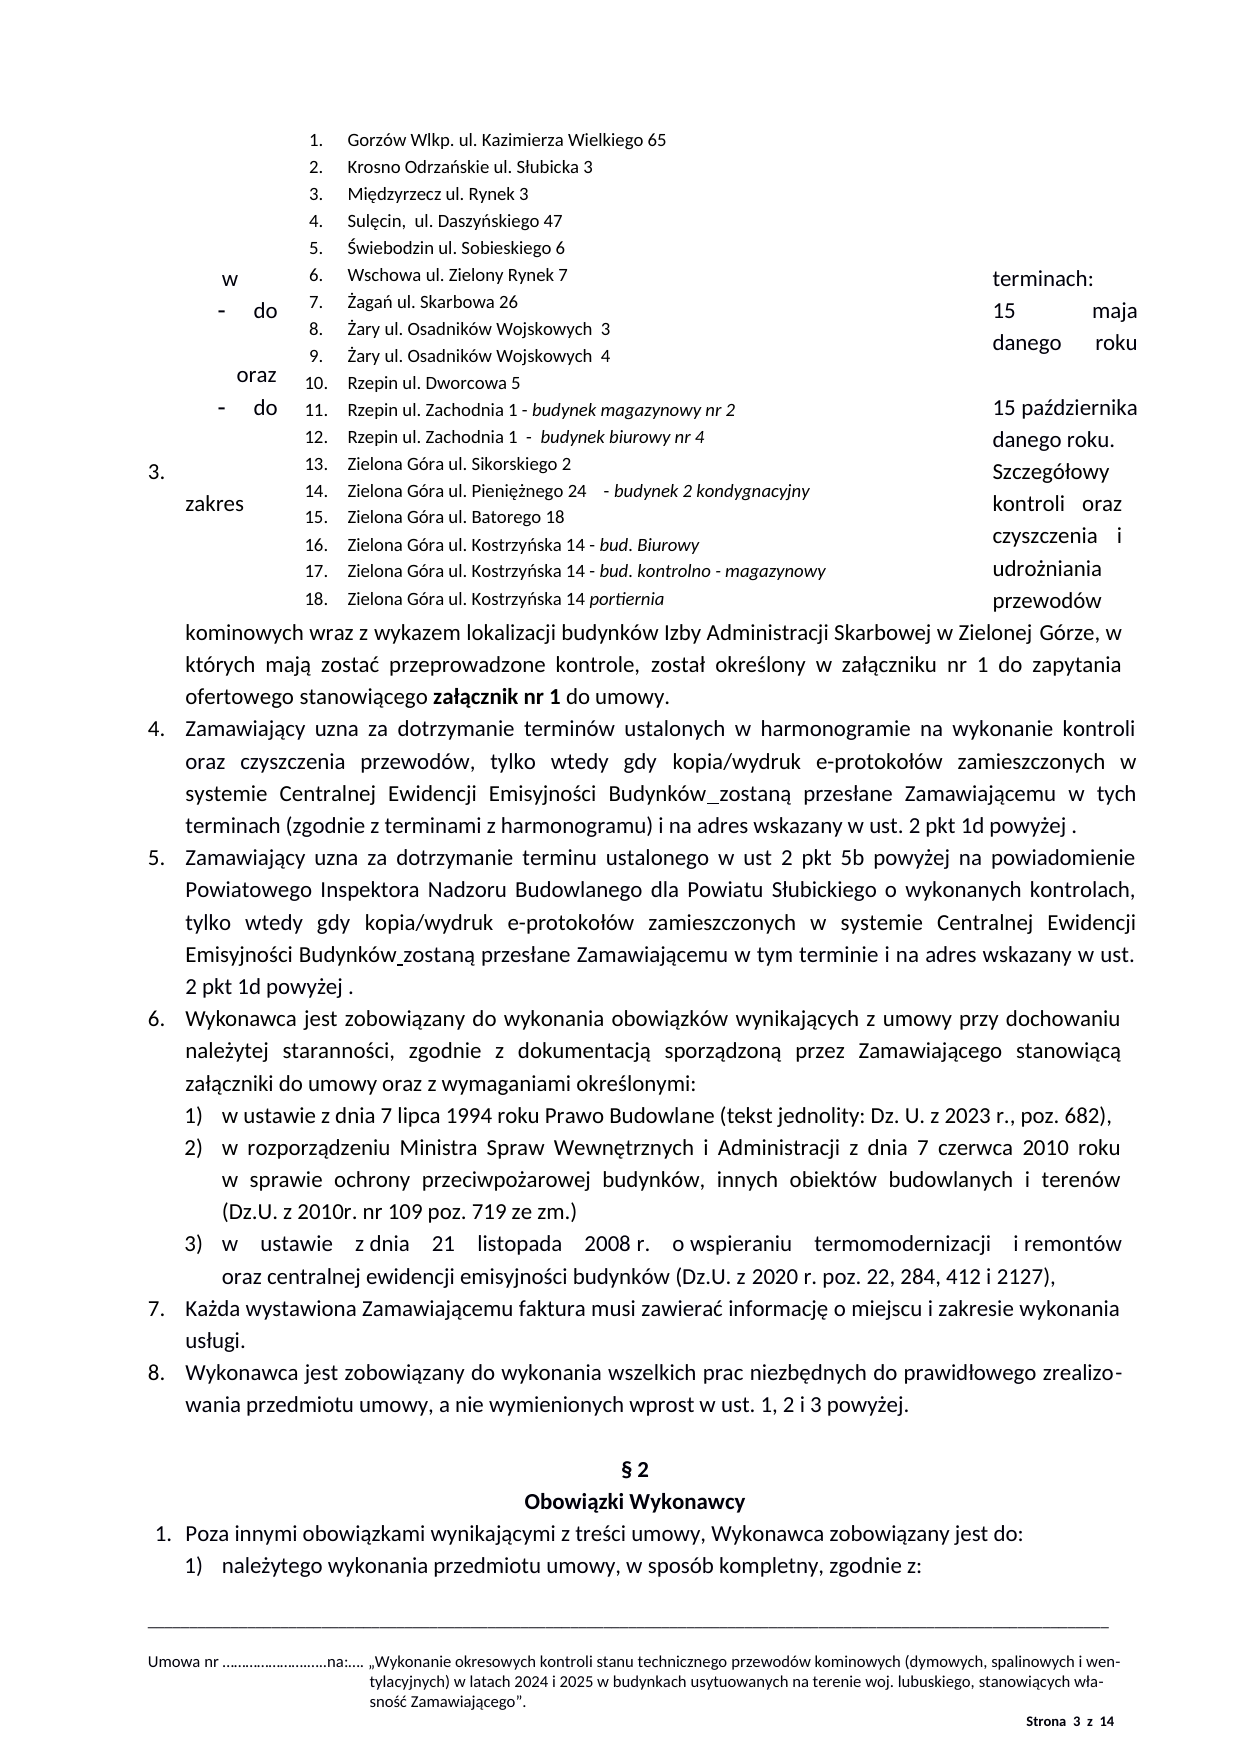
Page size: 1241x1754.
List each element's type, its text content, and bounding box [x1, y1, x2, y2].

table_cell Zielona Góra ul. Batorego 18 [340, 506, 978, 533]
list Każda wystawiona Zamawiającemu faktura musi zawierać informację o miejscu i zakresie wykonania usługi. [148, 1294, 1122, 1354]
list w rozporządzeniu Ministra Spraw Wewnętrznych i Administracji z dnia 7 czerwca 2010 roku w sprawie ochrony przeciwpożarowej budynków, innych obiektów budowlanych i terenów (Dz.U. z 2010r. nr 109 poz. 719 ze zm.) [184, 1133, 1122, 1225]
table_cell 3. [292, 182, 340, 209]
table_cell 8. [292, 317, 340, 344]
table_cell 6. [292, 263, 340, 290]
table_cell Rzepin ul. Zachodnia 1 - budynek biurowy nr 4 [340, 425, 978, 452]
table_header Gorzów Wlkp. ul. Kazimierza Wielkiego 65 [340, 128, 978, 155]
list należytego wykonania przedmiotu umowy, w sposób kompletny, zgodnie z: [184, 1551, 1122, 1579]
list Wykonawca jest zobowiązany do wykonania obowiązków wynikających z umowy przy dochowaniu należytej staranności, zgodnie z dokumentacją sporządzoną przez Zamawiającego stanowiącą załączniki do umowy oraz z wymaganiami określonymi: [148, 1004, 1122, 1097]
table_cell Rzepin ul. Dworcowa 5 [340, 371, 978, 398]
table_cell Krosno Odrzańskie ul. Słubicka 3 [340, 155, 978, 182]
text § 2 [148, 1455, 1122, 1483]
text Obowiązki Wykonawcy [148, 1487, 1122, 1515]
list do 15 października danego roku. [218, 393, 292, 453]
table_cell 7. [292, 290, 340, 317]
table_cell 10. [292, 371, 340, 398]
text w terminach: [978, 264, 1138, 292]
table_cell 14. [292, 479, 340, 506]
list w ustawie z dnia 7 lipca 1994 roku Prawo Budowlane (tekst jednolity: Dz. U. z 2023 r., poz. 682), [184, 1101, 1122, 1129]
table_cell 12. [292, 425, 340, 452]
table_header 1. [292, 128, 340, 155]
list Zamawiający uzna za dotrzymanie terminów ustalonych w harmonogramie na wykonanie kontroli oraz czyszczenia przewodów, tylko wtedy gdy kopia/wydruk e-protokołów zamieszczonych w systemie Centralnej Ewidencji Emisyjności Budynków zostaną przesłane Zamawiającemu w tych terminach (zgodnie z terminami z harmonogramu) i na adres wskazany w ust. 2 pkt 1d powyżej . [148, 714, 1137, 839]
list Szczegółowy zakres kontroli oraz czyszczenia i udrożniania przewodów kominowych wraz z wykazem lokalizacji budynków Izby Administracji Skarbowej w Zielonej Górze, w których mają zostać przeprowadzone kontrole, został określony w załączniku nr 1 do zapytania ofertowego stanowiącego załącznik nr 1 do umowy. [148, 457, 1122, 710]
table_cell 17. [292, 560, 340, 587]
table_cell Rzepin ul. Zachodnia 1 - budynek magazynowy nr 2 [340, 398, 978, 425]
table_cell 15. [292, 506, 340, 533]
list do 15 maja danego roku oraz [978, 296, 1138, 388]
text w terminach: [222, 264, 292, 292]
table_cell Zielona Góra ul. Kostrzyńska 14 portiernia [340, 587, 978, 614]
table_cell 5. [292, 236, 340, 263]
table_cell 2. [292, 155, 340, 182]
table_cell Żary ul. Osadników Wojskowych 3 [340, 317, 978, 344]
table_cell 11. [292, 398, 340, 425]
table_cell 9. [292, 344, 340, 371]
table_cell Zielona Góra ul. Pieniężnego 24 - budynek 2 kondygnacyjny [340, 479, 978, 506]
table_cell 18. [292, 587, 340, 614]
table_cell Żagań ul. Skarbowa 26 [340, 290, 978, 317]
table_cell Świebodzin ul. Sobieskiego 6 [340, 236, 978, 263]
table_cell Żary ul. Osadników Wojskowych 4 [340, 344, 978, 371]
list w ustawie z dnia 21 listopada 2008 r. o wspieraniu termomodernizacji i remontów oraz centralnej ewidencji emisyjności budynków (Dz.U. z 2020 r. poz. 22, 284, 412 i 2127), [184, 1229, 1122, 1290]
table_cell Zielona Góra ul. Kostrzyńska 14 - bud. Biurowy [340, 533, 978, 560]
table_cell Sulęcin, ul. Daszyńskiego 47 [340, 209, 978, 236]
list do 15 października danego roku. [978, 393, 1138, 453]
list Wykonawca jest zobowiązany do wykonania wszelkich prac niezbędnych do prawidłowego zrealizowania przedmiotu umowy, a nie wymienionych wprost w ust. 1, 2 i 3 powyżej. [148, 1358, 1122, 1418]
table_cell 13. [292, 452, 340, 479]
table_cell Międzyrzecz ul. Rynek 3 [340, 182, 978, 209]
table_cell Zielona Góra ul. Sikorskiego 2 [340, 452, 978, 479]
table_cell Zielona Góra ul. Kostrzyńska 14 - bud. kontrolno - magazynowy [340, 560, 978, 587]
list do 15 maja danego roku oraz [218, 296, 292, 388]
table_cell 4. [292, 209, 340, 236]
list Zamawiający uzna za dotrzymanie terminu ustalonego w ust 2 pkt 5b powyżej na powiadomienie Powiatowego Inspektora Nadzoru Budowlanego dla Powiatu Słubickiego o wykonanych kontrolach, tylko wtedy gdy kopia/wydruk e-protokołów zamieszczonych w systemie Centralnej Ewidencji Emisyjności Budynków zostaną przesłane Zamawiającemu w tym terminie i na adres wskazany w ust. 2 pkt 1d powyżej . [148, 843, 1137, 1000]
table_cell 16. [292, 533, 340, 560]
list Poza innymi obowiązkami wynikającymi z treści umowy, Wykonawca zobowiązany jest do: [154, 1519, 1122, 1547]
table_cell Wschowa ul. Zielony Rynek 7 [340, 263, 978, 290]
